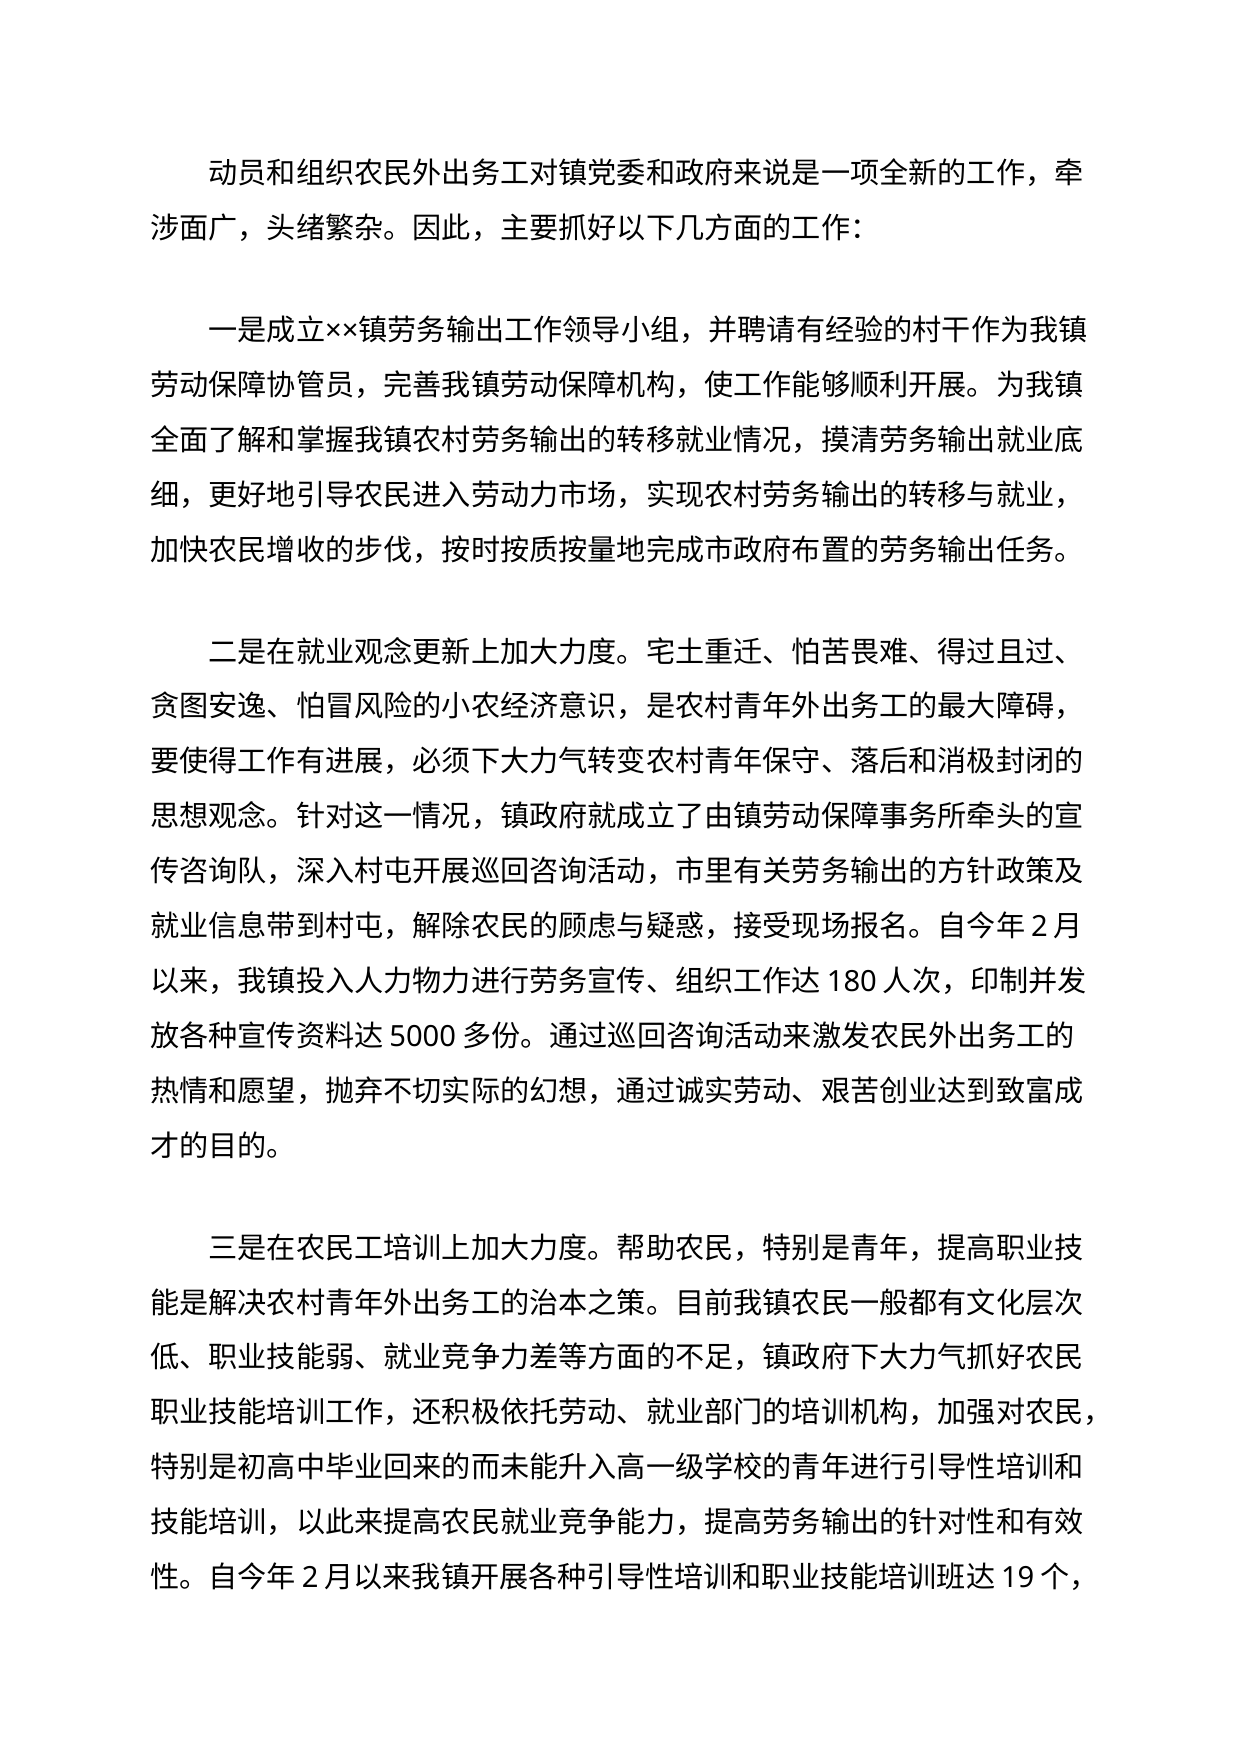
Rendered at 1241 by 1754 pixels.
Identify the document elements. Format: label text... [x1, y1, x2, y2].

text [150, 1224, 1090, 1596]
text 二是在就业观念更新上加大力度。宅土重迁、怕苦畏难、得过且过、贪图安逸、怕冒风险的小农经济意识，是农村青年外出务工的最大障碍，要使得工作有进展，必须下大力气转变农村青年保守、落后和消极封闭的思想观念。针对这一情况，镇政府就成立了由镇劳动保障事务所牵头的宣传咨询队，深入村屯开展巡回咨询活动，市里有关劳务输出的方针政策及就业信息带到村屯，解除农民的顾虑与疑惑，接受现场报名。自今年2月以来，我镇投入人力物力进行劳务宣传、组织工作达180人次，印制并发放各种宣传资料达5000多份。通过巡回咨询活动来激发农民外出务工的热情和愿望，抛弃不切实际的幻想，通过诚实劳动、艰苦创业达到致富成才的目的。 [150, 628, 1090, 1165]
text 一是成立××镇劳务输出工作领导小组，并聘请有经验的村干作为我镇劳动保障协管员，完善我镇劳动保障机构，使工作能够顺利开展。为我镇全面了解和掌握我镇农村劳务输出的转移就业情况，摸清劳务输出就业底细，更好地引导农民进入劳动力市场，实现农村劳务输出的转移与就业，加快农民增收的步伐，按时按质按量地完成市政府布置的劳务输出任务。 [150, 307, 1090, 569]
text 动员和组织农民外出务工对镇党委和政府来说是一项全新的工作，牵涉面广，头绪繁杂。因此，主要抓好以下几方面的工作： [150, 150, 1090, 247]
